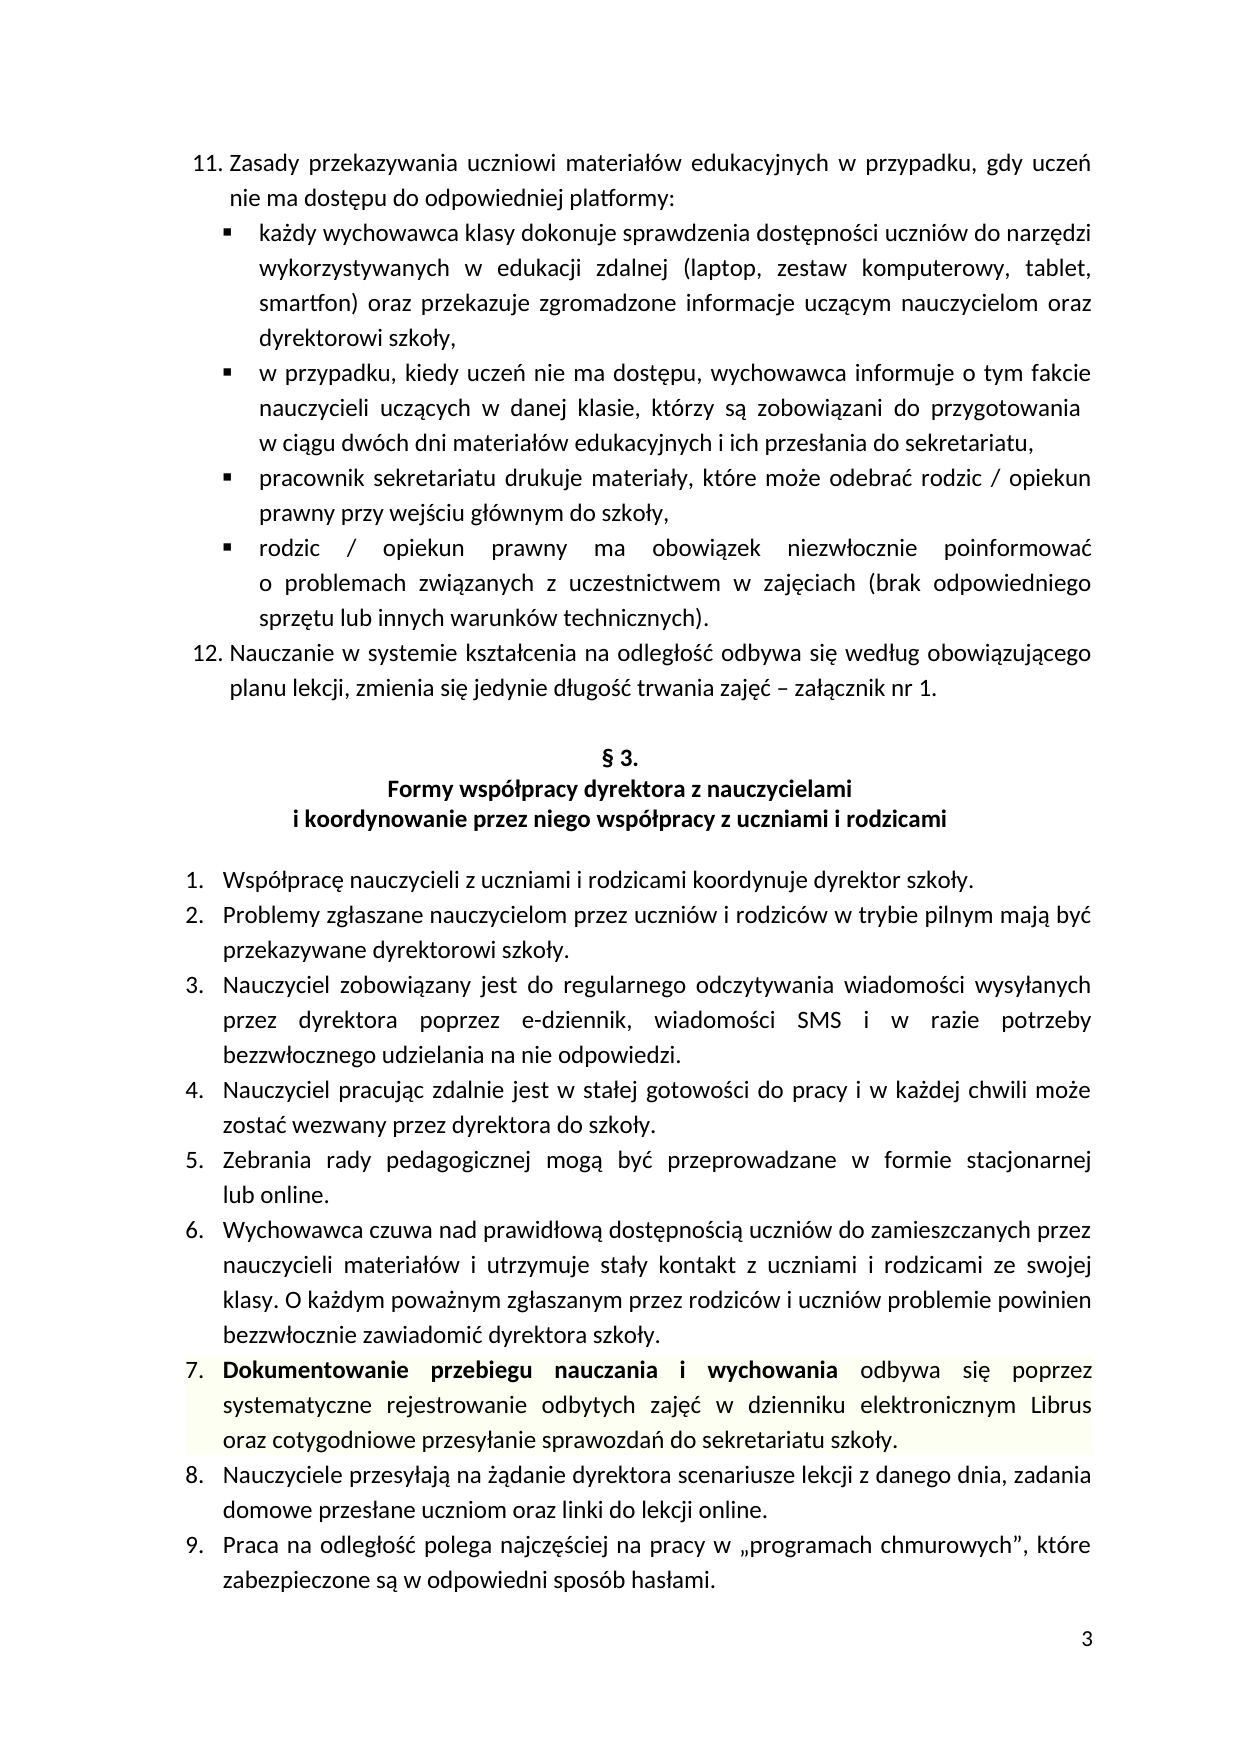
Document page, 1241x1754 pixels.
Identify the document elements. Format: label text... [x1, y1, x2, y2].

list Zebrania rady pedagogicznej mogą być przeprowadzane w formie stacjonarnej lub online. [185, 1145, 1093, 1210]
text § 3. [148, 743, 1093, 773]
list rodzic / opiekun prawny ma obowiązek niezwłocznie poinformować o problemach związanych z uczestnictwem w zajęciach (brak odpowiedniego sprzętu lub innych warunków technicznych). [221, 533, 1093, 633]
list pracownik sekretariatu drukuje materiały, które może odebrać rodzic / opiekun prawny przy wejściu głównym do szkoły, [221, 463, 1093, 528]
list Dokumentowanie przebiegu nauczania i wychowania odbywa się poprzez systematyczne rejestrowanie odbytych zajęć w dzienniku elektronicznym Librus oraz cotygodniowe przesyłanie sprawozdań do sekretariatu szkoły. [185, 1355, 1093, 1455]
list Nauczyciel pracując zdalnie jest w stałej gotowości do pracy i w każdej chwili może zostać wezwany przez dyrektora do szkoły. [185, 1075, 1093, 1140]
list w przypadku, kiedy uczeń nie ma dostępu, wychowawca informuje o tym fakcie nauczycieli uczących w danej klasie, którzy są zobowiązani do przygotowania w ciągu dwóch dni materiałów edukacyjnych i ich przesłania do sekretariatu, [221, 358, 1093, 458]
list Zasady przekazywania uczniowi materiałów edukacyjnych w przypadku, gdy uczeń nie ma dostępu do odpowiedniej platformy: [192, 148, 1093, 213]
list każdy wychowawca klasy dokonuje sprawdzenia dostępności uczniów do narzędzi wykorzystywanych w edukacji zdalnej (laptop, zestaw komputerowy, tablet, smartfon) oraz przekazuje zgromadzone informacje uczącym nauczycielom oraz dyrektorowi szkoły, [221, 218, 1093, 353]
list Współpracę nauczycieli z uczniami i rodzicami koordynuje dyrektor szkoły. [185, 865, 1093, 895]
text Formy współpracy dyrektora z nauczycielami [148, 773, 1093, 804]
list Wychowawca czuwa nad prawidłową dostępnością uczniów do zamieszczanych przez nauczycieli materiałów i utrzymuje stały kontakt z uczniami i rodzicami ze swojej klasy. O każdym poważnym zgłaszanym przez rodziców i uczniów problemie powinien bezzwłocznie zawiadomić dyrektora szkoły. [185, 1215, 1093, 1350]
list Nauczanie w systemie kształcenia na odległość odbywa się według obowiązującego planu lekcji, zmienia się jedynie długość trwania zajęć – załącznik nr 1. [192, 638, 1093, 703]
text i koordynowanie przez niego współpracy z uczniami i rodzicami [148, 804, 1093, 834]
list Nauczyciele przesyłają na żądanie dyrektora scenariusze lekcji z danego dnia, zadania domowe przesłane uczniom oraz linki do lekcji online. [185, 1460, 1093, 1525]
list Praca na odległość polega najczęściej na pracy w „programach chmurowych”, które zabezpieczone są w odpowiedni sposób hasłami. [185, 1530, 1093, 1595]
list Nauczyciel zobowiązany jest do regularnego odczytywania wiadomości wysyłanych przez dyrektora poprzez e-dziennik, wiadomości SMS i w razie potrzeby bezzwłocznego udzielania na nie odpowiedzi. [185, 970, 1093, 1070]
list Problemy zgłaszane nauczycielom przez uczniów i rodziców w trybie pilnym mają być przekazywane dyrektorowi szkoły. [185, 900, 1093, 965]
